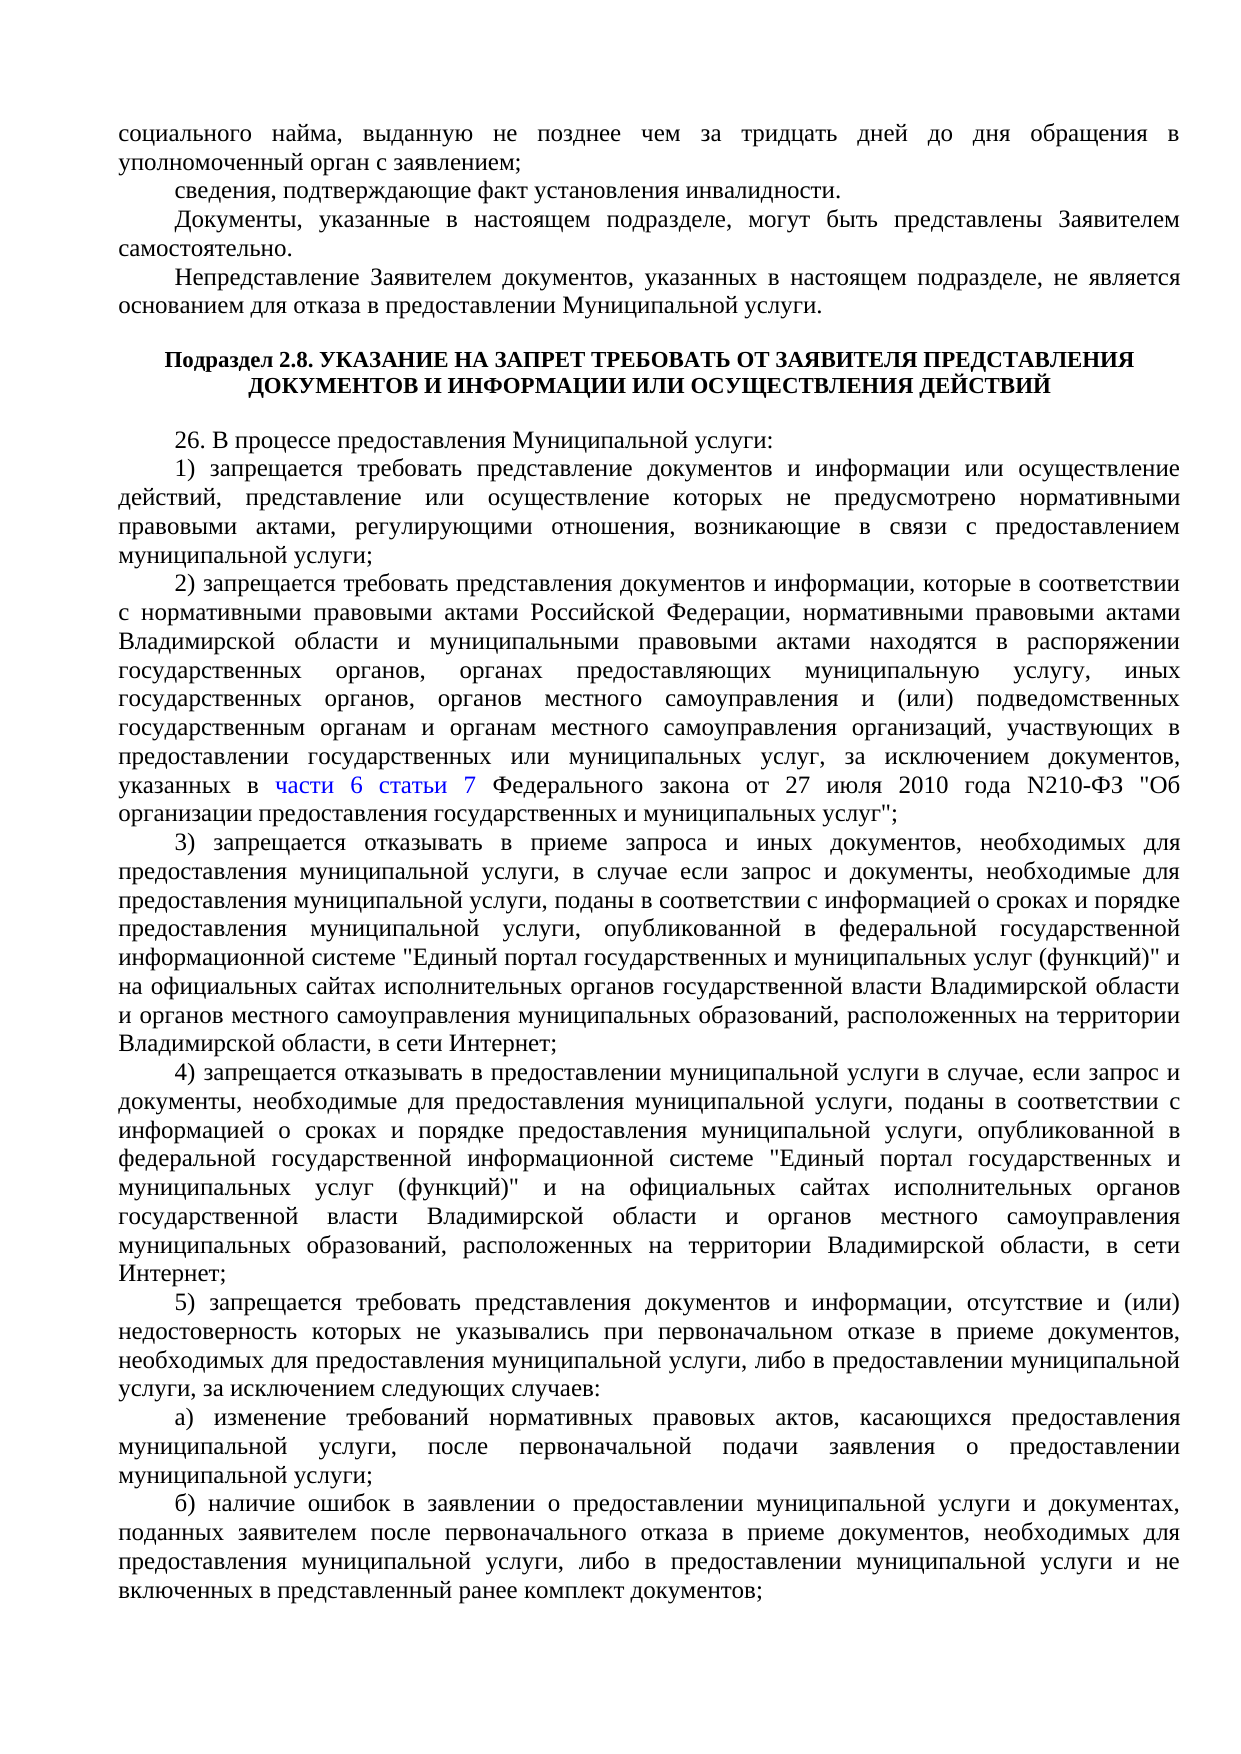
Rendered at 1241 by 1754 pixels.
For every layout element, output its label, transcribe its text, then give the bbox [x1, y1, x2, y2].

text 2) запрещается требовать представления документов и информации, которые в соответствии с нормативными правовыми актами Российской Федерации, нормативными правовыми актами Владимирской области и муниципальными правовыми актами находятся в распоряжении государственных органов, органах предоставляющих муниципальную услугу, иных государственных органов, органов местного самоуправления и (или) подведомственных государственным органам и органам местного самоуправления организаций, участвующих в предоставлении государственных или муниципальных услуг, за исключением документов, указанных в части 6 статьи 7 Федерального закона от 27 июля 2010 года N210-ФЗ "Об организации предоставления государственных и муниципальных услуг"; [118, 568, 1181, 827]
text Подраздел 2.8. УКАЗАНИЕ НА ЗАПРЕТ ТРЕБОВАТЬ ОТ ЗАЯВИТЕЛЯ ПРЕДСТАВЛЕНИЯ ДОКУМЕНТОВ И ИНФОРМАЦИИ ИЛИ ОСУЩЕСТВЛЕНИЯ ДЕЙСТВИЙ [118, 346, 1181, 398]
text 26. В процессе предоставления Муниципальной услуги: [118, 425, 1181, 453]
text а) изменение требований нормативных правовых актов, касающихся предоставления муниципальной услуги, после первоначальной подачи заявления о предоставлении муниципальной услуги; [118, 1402, 1181, 1488]
text б) наличие ошибок в заявлении о предоставлении муниципальной услуги и документах, поданных заявителем после первоначального отказа в приеме документов, необходимых для предоставления муниципальной услуги, либо в предоставлении муниципальной услуги и не включенных в представленный ранее комплект документов; [118, 1488, 1181, 1603]
text 5) запрещается требовать представления документов и информации, отсутствие и (или) недостоверность которых не указывались при первоначальном отказе в приеме документов, необходимых для предоставления муниципальной услуги, либо в предоставлении муниципальной услуги, за исключением следующих случаев: [118, 1287, 1181, 1402]
text 1) запрещается требовать представление документов и информации или осуществление действий, представление или осуществление которых не предусмотрено нормативными правовыми актами, регулирующими отношения, возникающие в связи с предоставлением муниципальной услуги; [118, 453, 1181, 568]
text Документы, указанные в настоящем подразделе, могут быть представлены Заявителем самостоятельно. [118, 204, 1181, 262]
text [118, 118, 1181, 176]
text сведения, подтверждающие факт установления инвалидности. [118, 176, 1181, 204]
text Непредставление Заявителем документов, указанных в настоящем подразделе, не является основанием для отказа в предоставлении Муниципальной услуги. [118, 262, 1181, 319]
text 4) запрещается отказывать в предоставлении муниципальной услуги в случае, если запрос и документы, необходимые для предоставления муниципальной услуги, поданы в соответствии с информацией о сроках и порядке предоставления муниципальной услуги, опубликованной в федеральной государственной информационной системе "Единый портал государственных и муниципальных услуг (функций)" и на официальных сайтах исполнительных органов государственной власти Владимирской области и органов местного самоуправления муниципальных образований, расположенных на территории Владимирской области, в сети Интернет; [118, 1057, 1181, 1287]
text 3) запрещается отказывать в приеме запроса и иных документов, необходимых для предоставления муниципальной услуги, в случае если запрос и документы, необходимые для предоставления муниципальной услуги, поданы в соответствии с информацией о сроках и порядке предоставления муниципальной услуги, опубликованной в федеральной государственной информационной системе "Единый портал государственных и муниципальных услуг (функций)" и на официальных сайтах исполнительных органов государственной власти Владимирской области и органов местного самоуправления муниципальных образований, расположенных на территории Владимирской области, в сети Интернет; [118, 827, 1181, 1057]
